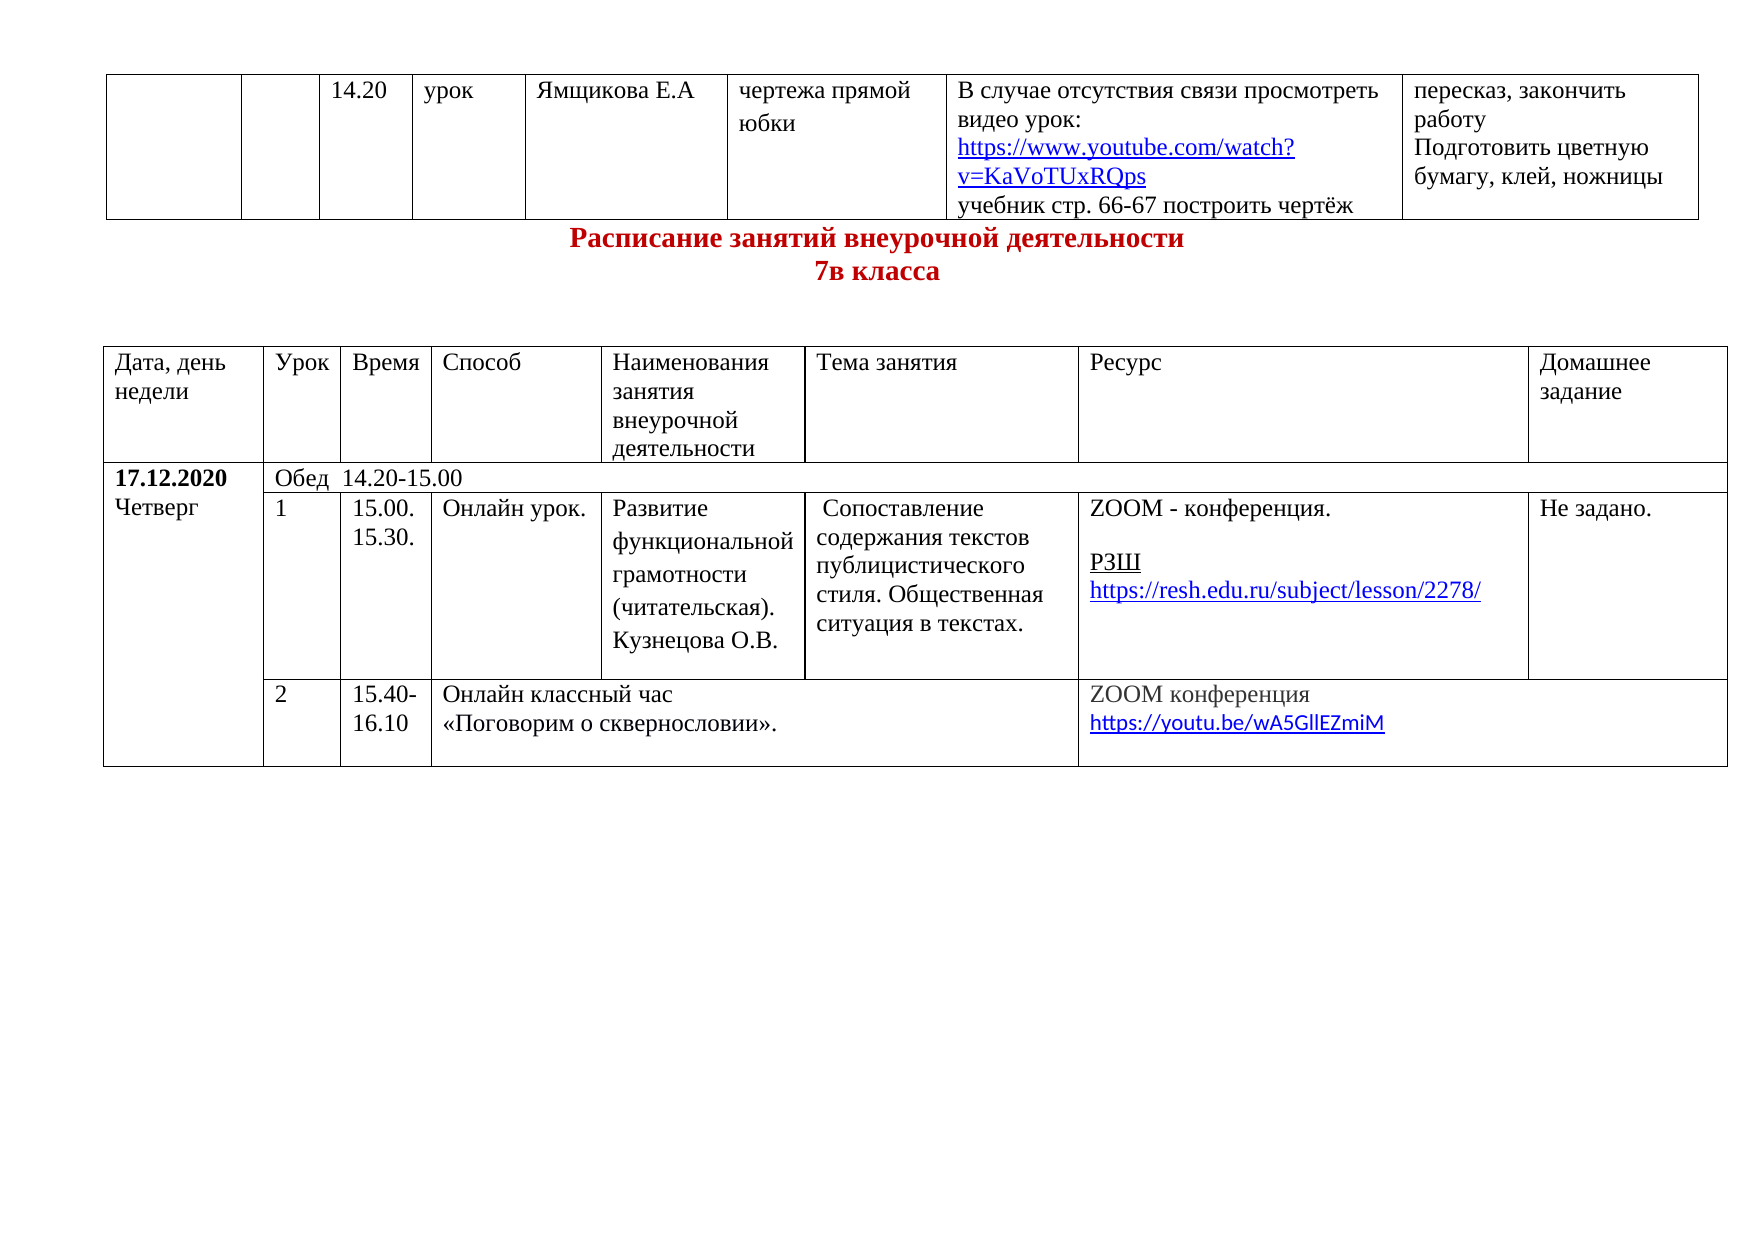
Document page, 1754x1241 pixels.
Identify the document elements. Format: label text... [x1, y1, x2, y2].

table_header Домашнее задание [1529, 347, 1727, 462]
text 7в класса [118, 253, 1636, 287]
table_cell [947, 75, 1402, 219]
table_cell Онлайн-урок [413, 75, 525, 219]
table_cell 15.00. 15.30. [341, 493, 431, 678]
table_header Дата, день недели [104, 347, 263, 462]
table_cell Сопоставление содержания текстов публицистического стиля. Общественная ситуация в текстах. [806, 493, 1078, 678]
table_cell 7 [242, 75, 319, 219]
table_header Ресурс [1079, 347, 1528, 462]
table_cell ZOOM - конференция. РЗШ https://resh.edu.ru/subject/lesson/2278/ [1079, 493, 1528, 678]
table_cell Обед 14.20-15.00 [264, 463, 1727, 492]
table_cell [1403, 75, 1698, 219]
table_cell 15.40-16.10 [341, 680, 431, 766]
table_header Способ [432, 347, 601, 462]
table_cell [728, 75, 946, 219]
table_header Наименования занятия внеурочной деятельности [602, 347, 804, 462]
table_cell Онлайн урок. [432, 493, 601, 678]
table_cell 13.50-14.20 [320, 75, 412, 219]
table_cell Развитие функциональной грамотности (читательская). Кузнецова О.В. [602, 493, 804, 678]
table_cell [526, 75, 727, 219]
table_header Урок [264, 347, 340, 462]
table_header Время [341, 347, 431, 462]
table_cell Не задано. [1529, 493, 1727, 678]
table_cell 17.12.2020 Четверг [104, 463, 263, 766]
table_cell 2 [264, 680, 340, 766]
table_cell 1 [264, 493, 340, 678]
table_header Тема занятия [806, 347, 1078, 462]
table_cell Онлайн классный час «Поговорим о сквернословии». [432, 680, 1078, 766]
text Расписание занятий внеурочной деятельности [118, 220, 1636, 253]
table_cell ZOOM конференция https://youtu.be/wA5GllEZmiM [1079, 680, 1727, 766]
